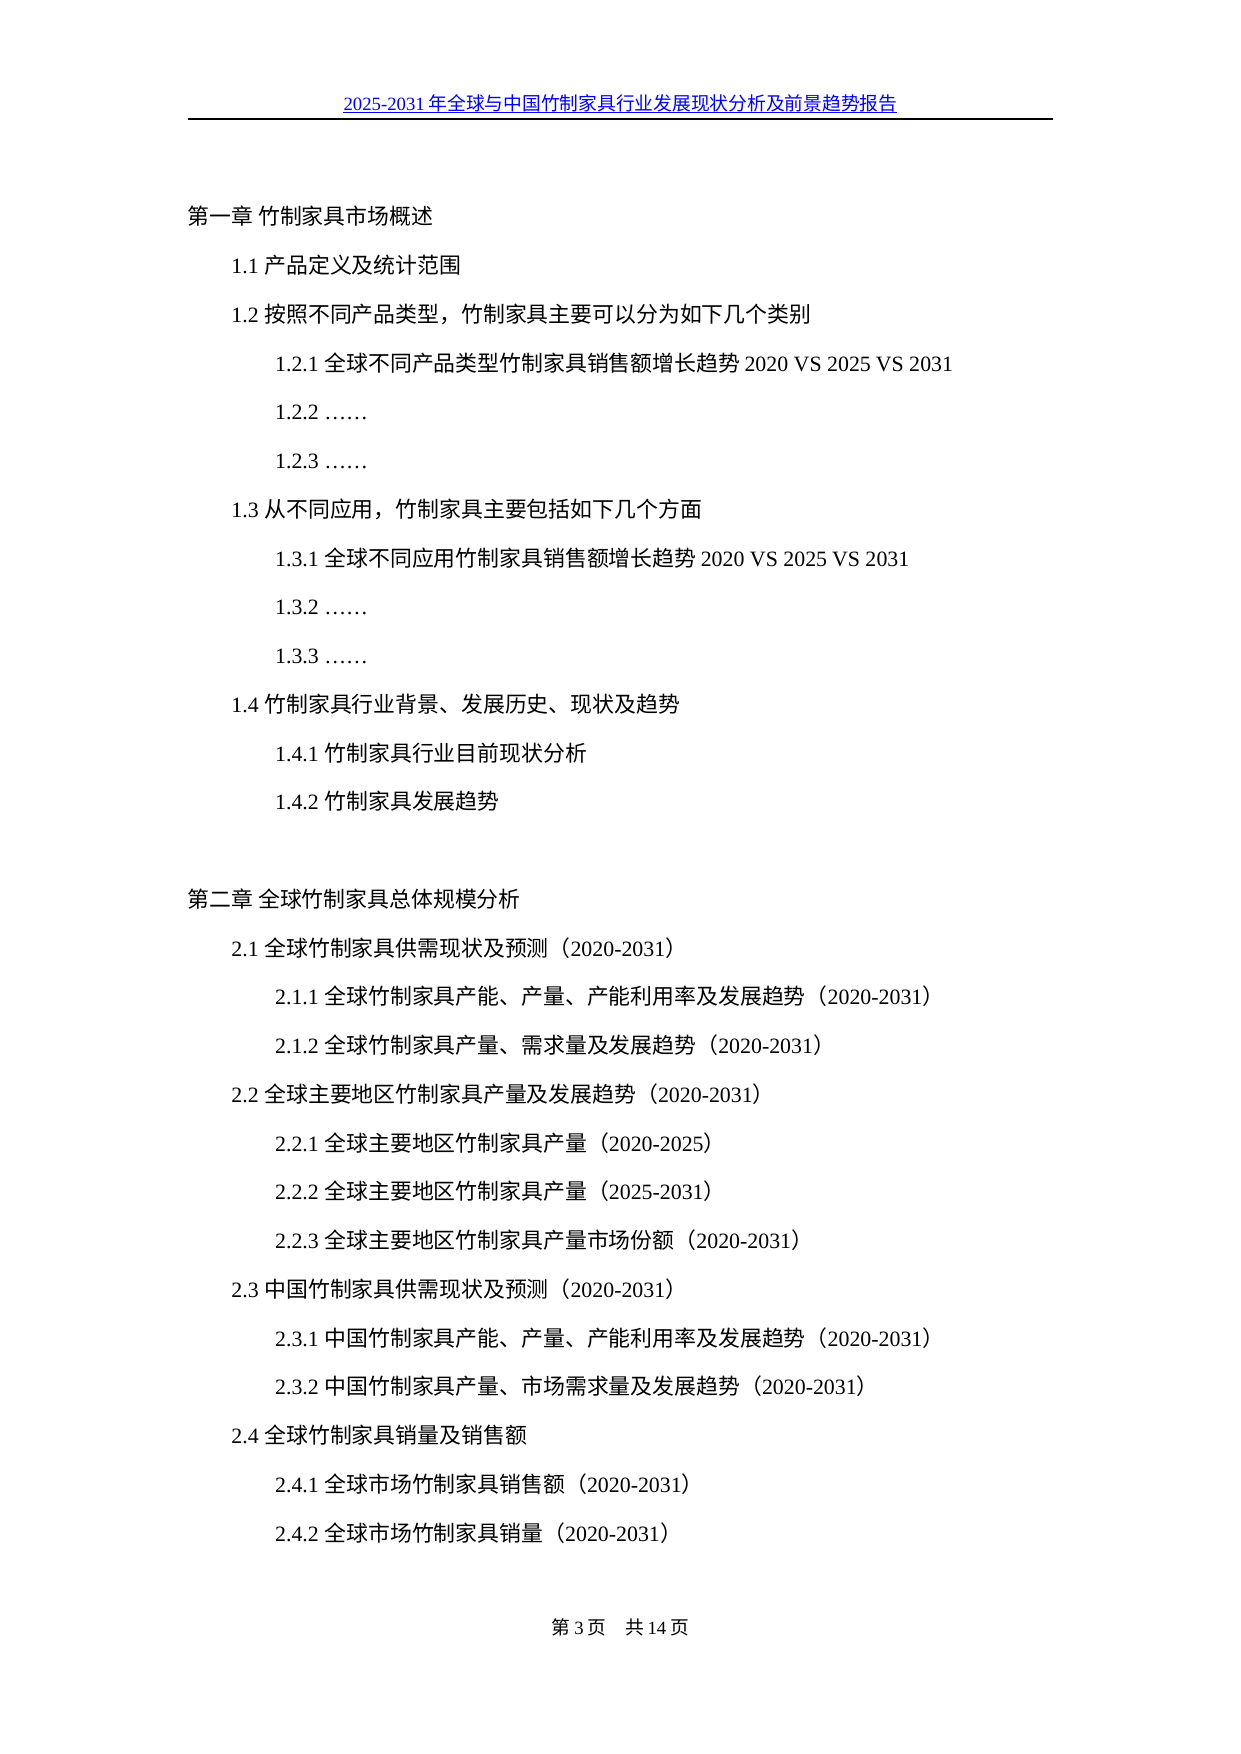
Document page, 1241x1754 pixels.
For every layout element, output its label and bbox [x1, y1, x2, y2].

text [187, 150, 1053, 1548]
